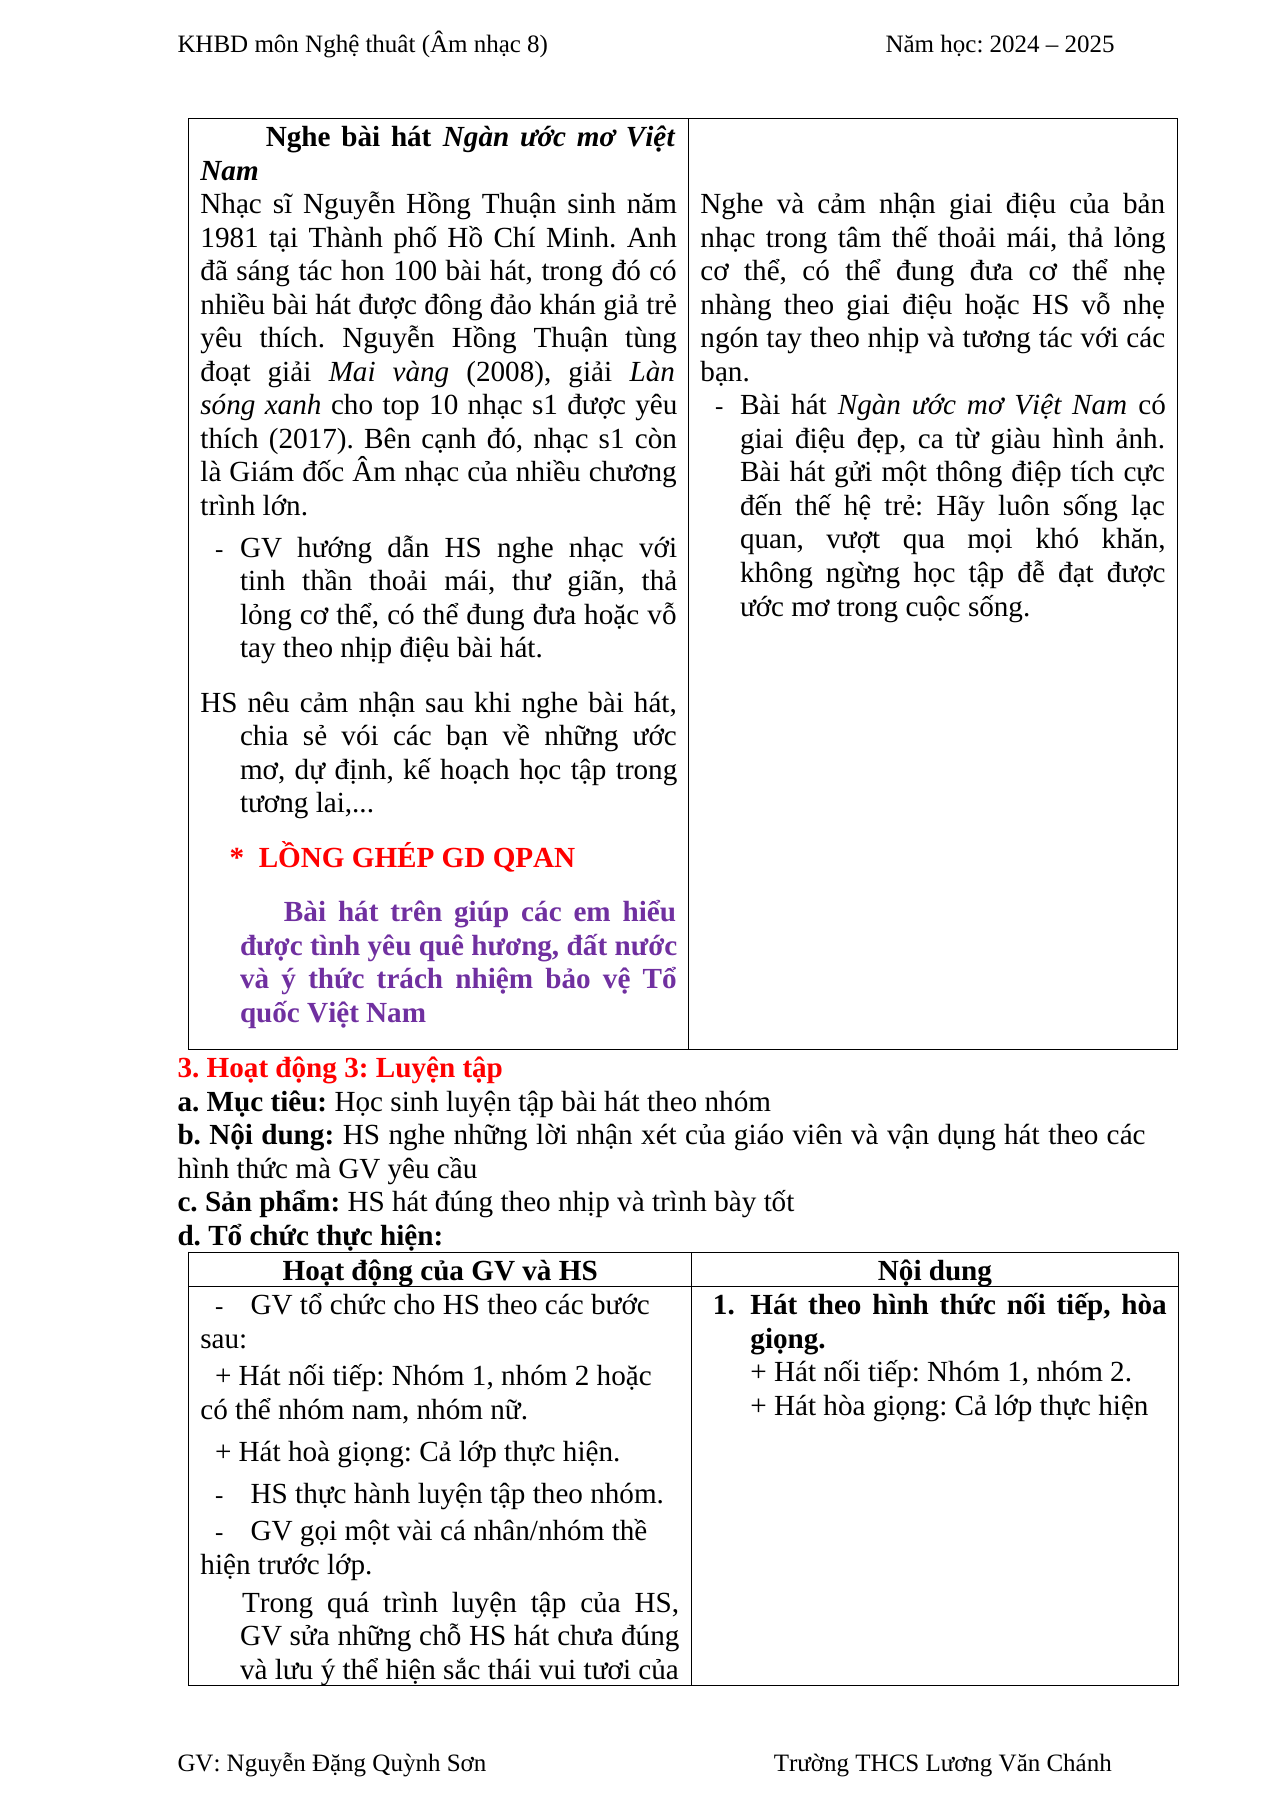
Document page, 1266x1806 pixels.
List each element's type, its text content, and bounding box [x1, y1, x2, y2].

table_header Hoạt động của GV và HS [189, 1253, 691, 1286]
text 3. Hoạt động 3: Luyện tập [177, 1050, 1147, 1084]
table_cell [189, 1287, 691, 1685]
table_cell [689, 119, 1177, 1049]
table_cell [692, 1287, 1178, 1685]
table_header Nội dung [692, 1253, 1178, 1286]
text a. Mục tiêu: Học sinh luyện tập bài hát theo nhóm [177, 1084, 1147, 1117]
text c. Sản phẩm: HS hát đúng theo nhịp và trình bày tốt [177, 1184, 1147, 1218]
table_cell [189, 119, 688, 1049]
text d. Tổ chức thực hiện: [177, 1218, 1147, 1252]
text b. Nội dung: HS nghe những lời nhận xét của giáo viên và vận dụng hát theo các hình thức mà GV yêu cầu [177, 1117, 1147, 1184]
